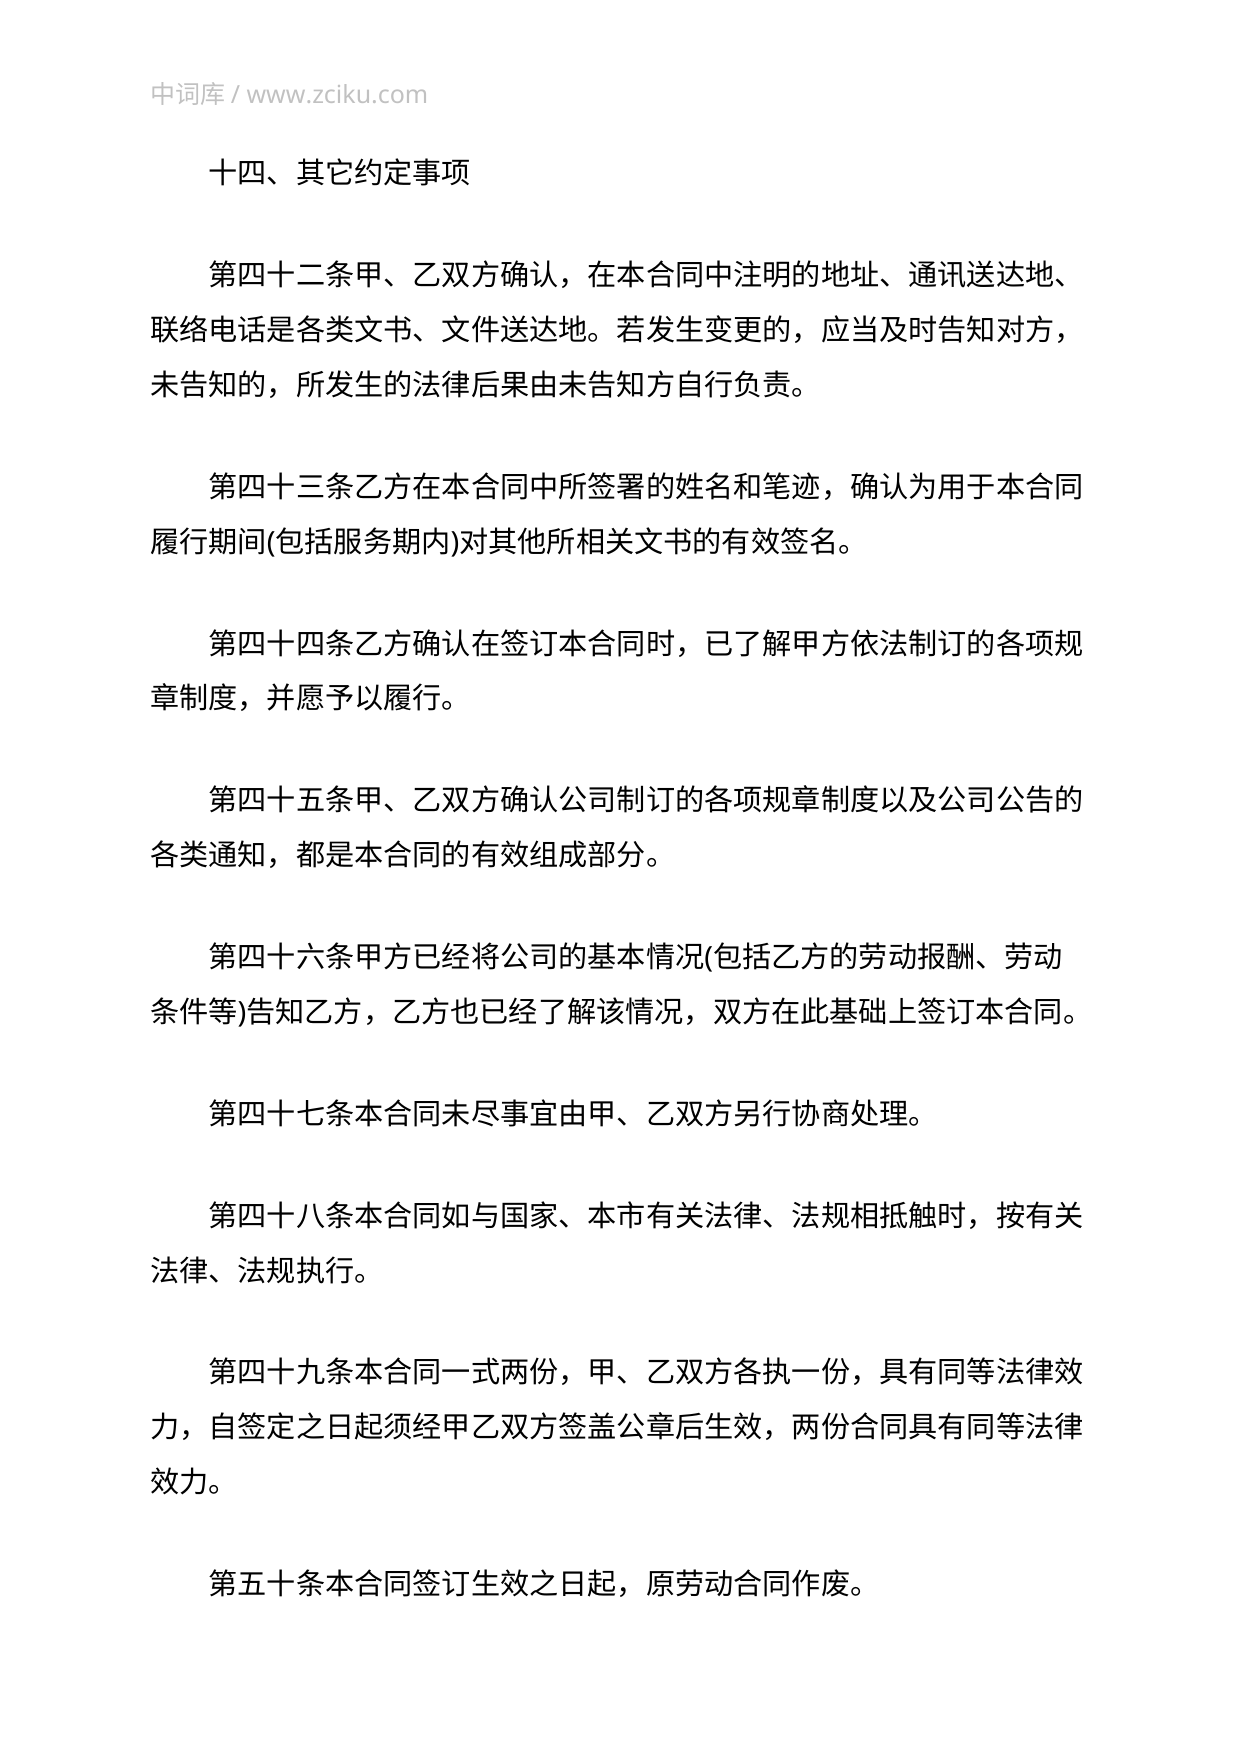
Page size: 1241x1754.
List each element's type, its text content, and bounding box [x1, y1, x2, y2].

text 第五十条本合同签订生效之日起，原劳动合同作废。 [150, 1561, 1090, 1603]
text 第四十四条乙方确认在签订本合同时，已了解甲方依法制订的各项规章制度，并愿予以履行。 [150, 620, 1090, 717]
text 第四十三条乙方在本合同中所签署的姓名和笔迹，确认为用于本合同履行期间(包括服务期内)对其他所相关文书的有效签名。 [150, 463, 1090, 561]
text 第四十二条甲、乙双方确认，在本合同中注明的地址、通讯送达地、联络电话是各类文书、文件送达地。若发生变更的，应当及时告知对方，未告知的，所发生的法律后果由未告知方自行负责。 [150, 252, 1090, 404]
text 第四十七条本合同未尽事宜由甲、乙双方另行协商处理。 [150, 1091, 1090, 1133]
text 第四十八条本合同如与国家、本市有关法律、法规相抵触时，按有关法律、法规执行。 [150, 1192, 1090, 1289]
text 十四、其它约定事项 [150, 150, 1090, 192]
text 第四十六条甲方已经将公司的基本情况(包括乙方的劳动报酬、劳动条件等)告知乙方，乙方也已经了解该情况，双方在此基础上签订本合同。 [150, 933, 1090, 1031]
text 第四十五条甲、乙双方确认公司制订的各项规章制度以及公司公告的各类通知，都是本合同的有效组成部分。 [150, 777, 1090, 874]
text 第四十九条本合同一式两份，甲、乙双方各执一份，具有同等法律效力，自签定之日起须经甲乙双方签盖公章后生效，两份合同具有同等法律效力。 [150, 1349, 1090, 1501]
